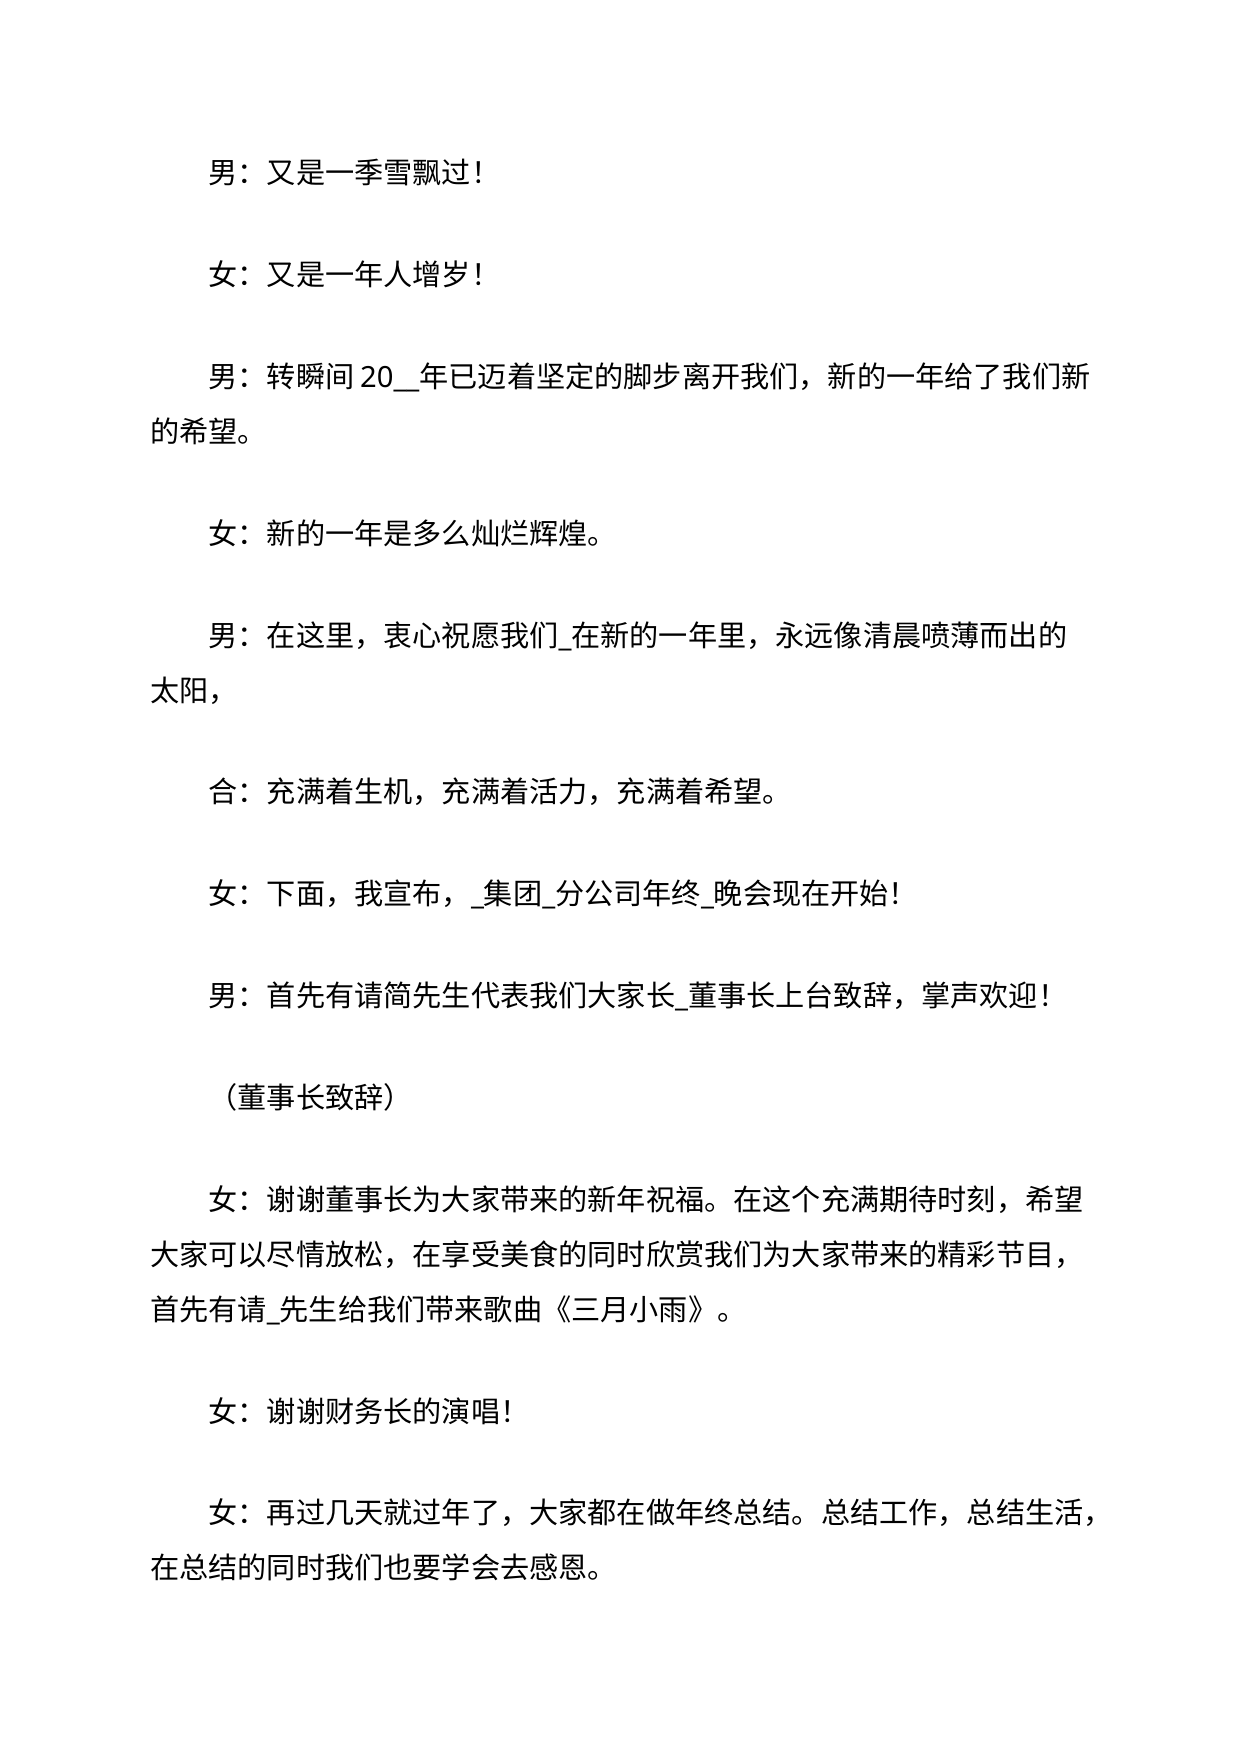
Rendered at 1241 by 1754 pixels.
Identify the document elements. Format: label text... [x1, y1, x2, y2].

text 女：谢谢董事长为大家带来的新年祝福。在这个充满期待时刻，希望大家可以尽情放松，在享受美食的同时欣赏我们为大家带来的精彩节目，首先有请_先生给我们带来歌曲《三月小雨》。 [150, 1176, 1090, 1328]
text 女：新的一年是多么灿烂辉煌。 [150, 510, 1090, 553]
text 男：转瞬间20__年已迈着坚定的脚步离开我们，新的一年给了我们新的希望。 [150, 353, 1090, 451]
text 女：下面，我宣布，_集团_分公司年终_晚会现在开始！ [150, 871, 1090, 913]
text 男：在这里，衷心祝愿我们_在新的一年里，永远像清晨喷薄而出的太阳， [150, 612, 1090, 709]
text 男：首先有请简先生代表我们大家长_董事长上台致辞，掌声欢迎！ [150, 973, 1090, 1015]
text （董事长致辞） [150, 1074, 1090, 1117]
text 女：谢谢财务长的演唱！ [150, 1388, 1090, 1430]
text 合：充满着生机，充满着活力，充满着希望。 [150, 769, 1090, 811]
text 女：再过几天就过年了，大家都在做年终总结。总结工作，总结生活，在总结的同时我们也要学会去感恩。 [150, 1490, 1090, 1587]
text 女：又是一年人增岁！ [150, 252, 1090, 294]
text 男：又是一季雪飘过！ [150, 150, 1090, 192]
